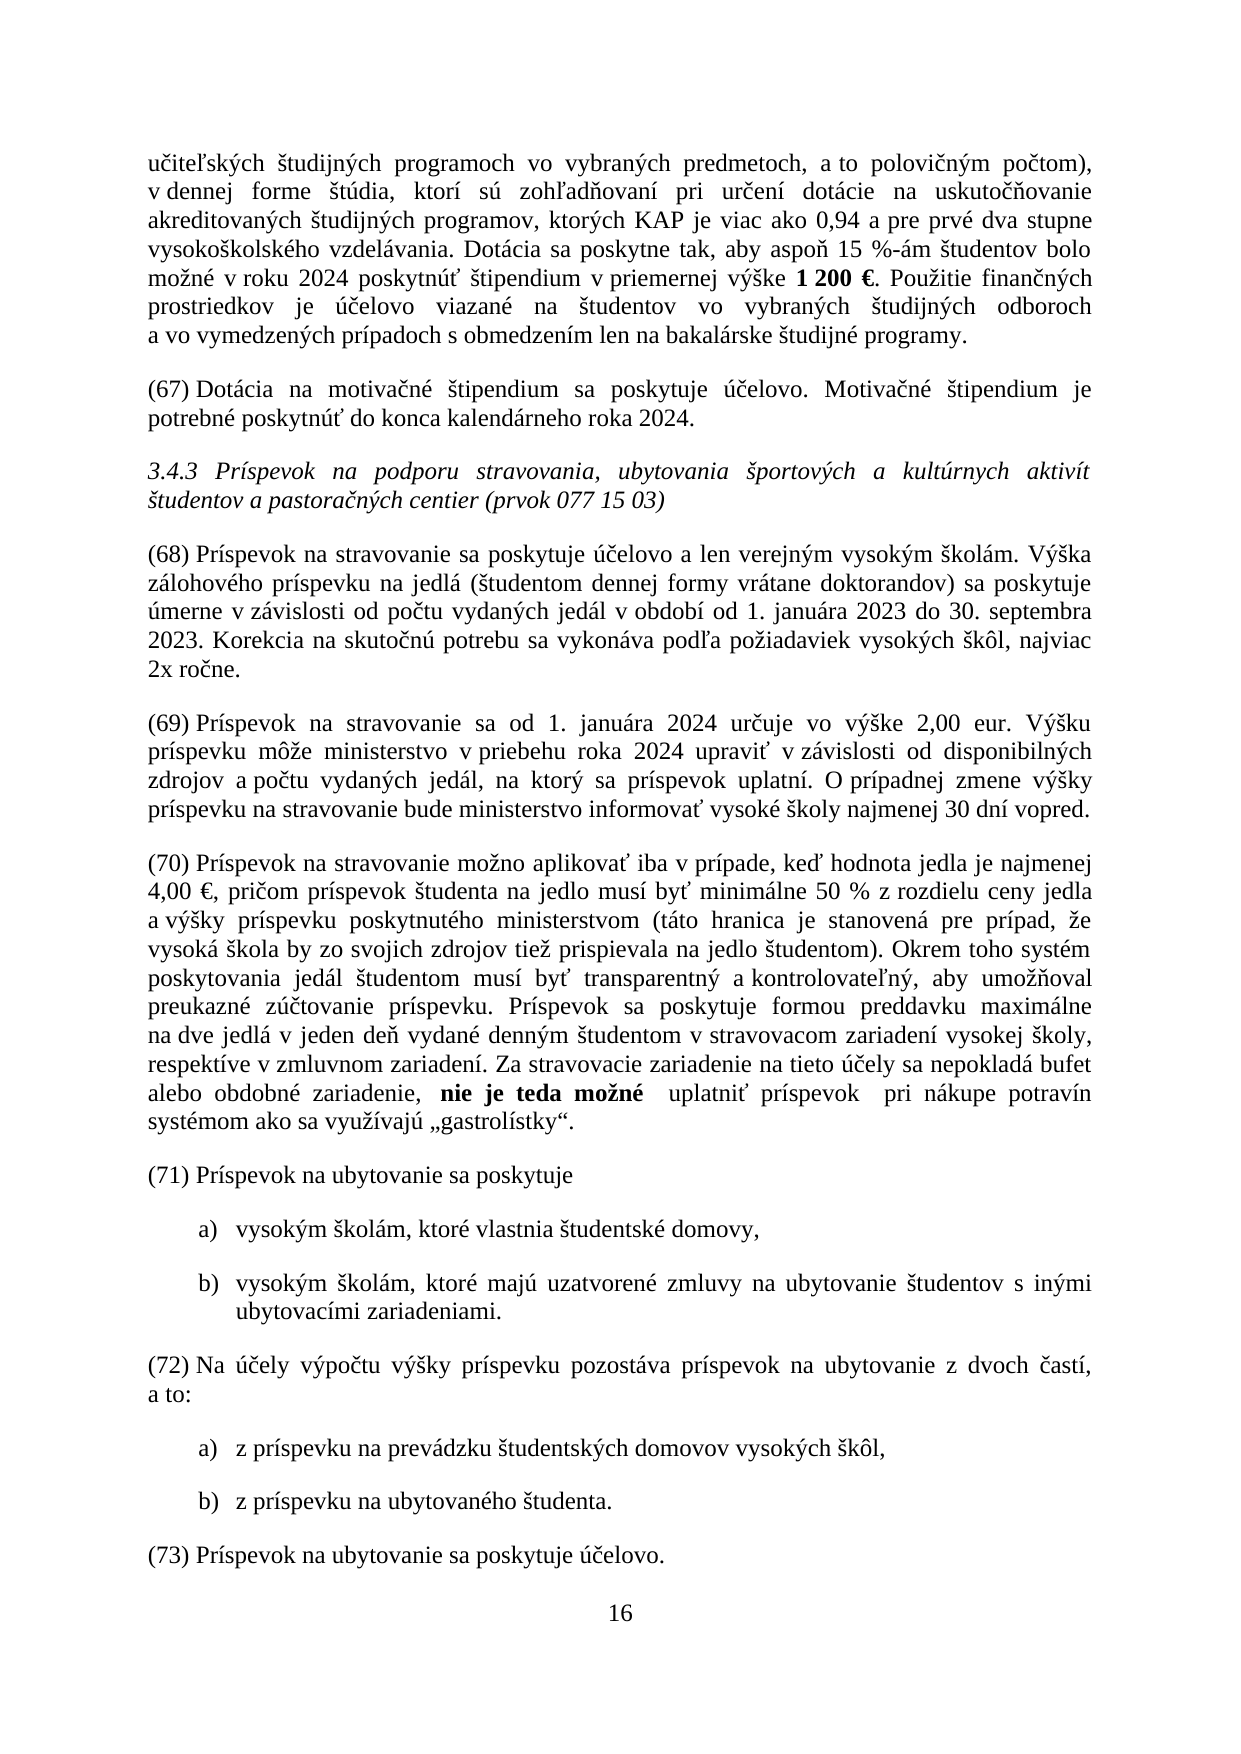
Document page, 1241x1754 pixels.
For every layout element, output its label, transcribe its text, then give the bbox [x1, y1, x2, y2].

list vysokým školám, ktoré majú uzatvorené zmluvy na ubytovanie študentov s inými ubytovacími zariadeniami. [198, 1268, 1092, 1325]
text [148, 148, 1092, 349]
text Na účely výpočtu výšky príspevku pozostáva príspevok na ubytovanie z dvoch častí, a to: [148, 1350, 1092, 1408]
list z príspevku na prevádzku študentských domovov vysokých škôl, [198, 1433, 1092, 1461]
list z príspevku na ubytovaného študenta. [198, 1486, 1092, 1515]
text Dotácia na motivačné štipendium sa poskytuje účelovo. Motivačné štipendium je potrebné poskytnúť do konca kalendárneho roka 2024. [148, 374, 1092, 431]
list vysokým školám, ktoré vlastnia študentské domovy, [198, 1214, 1092, 1243]
text Príspevok na stravovanie možno aplikovať iba v prípade, keď hodnota jedla je najmenej 4,00 €, pričom príspevok študenta na jedlo musí byť minimálne 50 % z rozdielu ceny jedla a výšky príspevku poskytnutého ministerstvom (táto hranica je stanovená pre prípad, že vysoká škola by zo svojich zdrojov tiež prispievala na jedlo študentom). Okrem toho systém poskytovania jedál študentom musí byť transparentný a kontrolovateľný, aby umožňoval preukazné zúčtovanie príspevku. Príspevok sa poskytuje formou preddavku maximálne na dve jedlá v jeden deň vydané denným študentom v stravovacom zariadení vysokej školy, respektíve v zmluvnom zariadení. Za stravovacie zariadenie na tieto účely sa nepokladá bufet alebo obdobné zariadenie, nie je teda možné uplatniť príspevok pri nákupe potravín systémom ako sa využívajú „gastrolístky“. [148, 848, 1092, 1135]
subtitle 3.4.3 Príspevok na podporu stravovania, ubytovania športových a kultúrnych aktivít študentov a pastoračných centier (prvok 077 15 03) [148, 456, 1092, 514]
text Príspevok na ubytovanie sa poskytuje [148, 1160, 1092, 1189]
text Príspevok na stravovanie sa poskytuje účelovo a len verejným vysokým školám. Výška zálohového príspevku na jedlá (študentom dennej formy vrátane doktorandov) sa poskytuje úmerne v závislosti od počtu vydaných jedál v období od 1. januára 2023 do 30. septembra 2023. Korekcia na skutočnú potrebu sa vykonáva podľa požiadaviek vysokých škôl, najviac 2x ročne. [148, 539, 1092, 683]
text Príspevok na stravovanie sa od 1. januára 2024 určuje vo výške 2,00 eur. Výšku príspevku môže ministerstvo v priebehu roka 2024 upraviť v závislosti od disponibilných zdrojov a počtu vydaných jedál, na ktorý sa príspevok uplatní. O prípadnej zmene výšky príspevku na stravovanie bude ministerstvo informovať vysoké školy najmenej 30 dní vopred. [148, 708, 1092, 823]
text Príspevok na ubytovanie sa poskytuje účelovo. [148, 1540, 1092, 1569]
